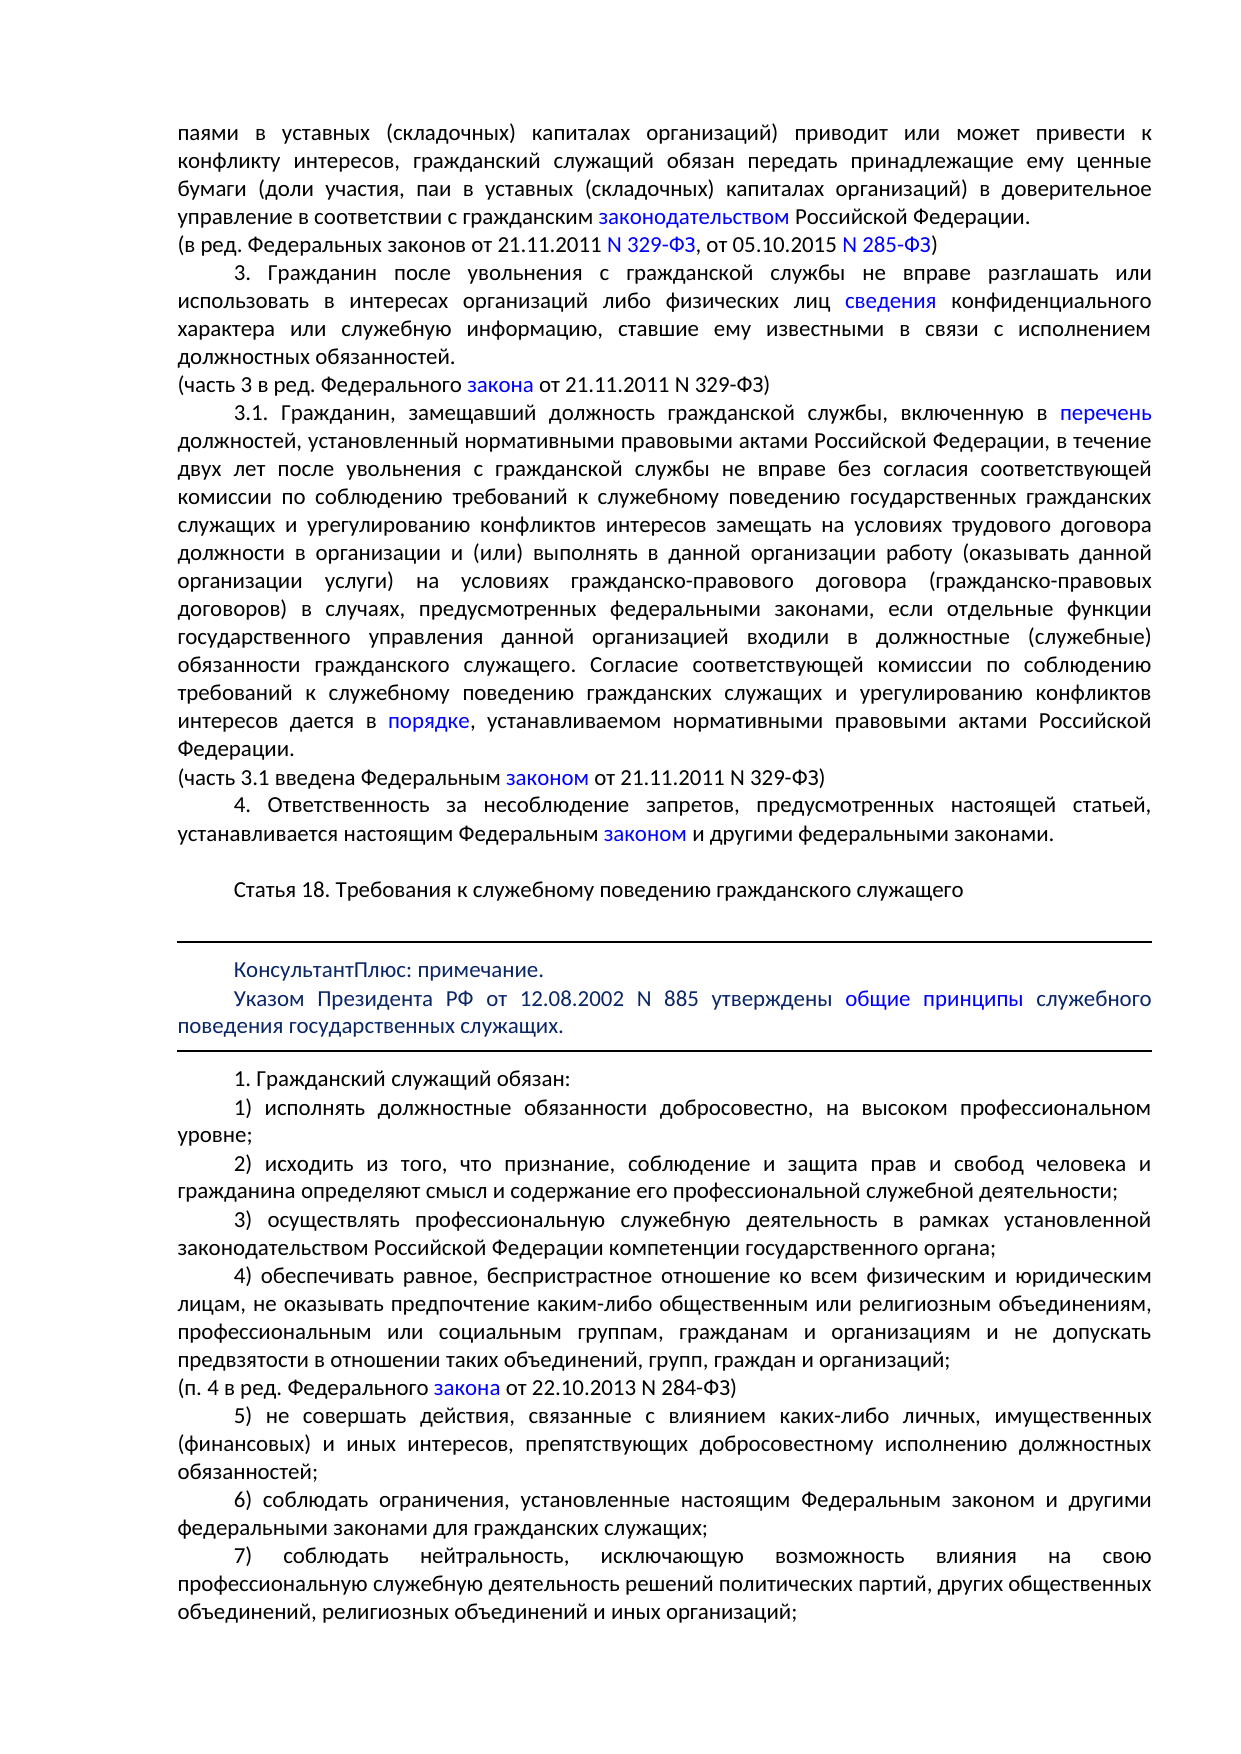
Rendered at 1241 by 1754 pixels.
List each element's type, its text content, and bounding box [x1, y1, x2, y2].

text (часть 3 в ред. Федерального закона от 21.11.2011 N 329-ФЗ) [177, 370, 1152, 398]
text 1. Гражданский служащий обязан: [177, 1064, 1152, 1093]
text Статья 18. Требования к служебному поведению гражданского служащего [177, 875, 1152, 903]
text Указом Президента РФ от 12.08.2002 N 885 утверждены общие принципы служебного поведения государственных служащих. [177, 984, 1152, 1040]
text (в ред. Федеральных законов от 21.11.2011 N 329-ФЗ, от 05.10.2015 N 285-ФЗ) [177, 230, 1152, 258]
text 3) осуществлять профессиональную служебную деятельность в рамках установленной законодательством Российской Федерации компетенции государственного органа; [177, 1205, 1152, 1261]
text (часть 3.1 введена Федеральным законом от 21.11.2011 N 329-ФЗ) [177, 763, 1152, 791]
text 4. Ответственность за несоблюдение запретов, предусмотренных настоящей статьей, устанавливается настоящим Федеральным законом и другими федеральными законами. [177, 791, 1152, 847]
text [177, 118, 1152, 230]
text 5) не совершать действия, связанные с влиянием каких-либо личных, имущественных (финансовых) и иных интересов, препятствующих добросовестному исполнению должностных обязанностей; [177, 1401, 1152, 1485]
text (п. 4 в ред. Федерального закона от 22.10.2013 N 284-ФЗ) [177, 1373, 1152, 1401]
text 3.1. Гражданин, замещавший должность гражданской службы, включенную в перечень должностей, установленный нормативными правовыми актами Российской Федерации, в течение двух лет после увольнения с гражданской службы не вправе без согласия соответствующей комиссии по соблюдению требований к служебному поведению государственных гражданских служащих и урегулированию конфликтов интересов замещать на условиях трудового договора должности в организации и (или) выполнять в данной организации работу (оказывать данной организации услуги) на условиях гражданско-правового договора (гражданско-правовых договоров) в случаях, предусмотренных федеральными законами, если отдельные функции государственного управления данной организацией входили в должностные (служебные) обязанности гражданского служащего. Согласие соответствующей комиссии по соблюдению требований к служебному поведению гражданских служащих и урегулированию конфликтов интересов дается в порядке, устанавливаемом нормативными правовыми актами Российской Федерации. [177, 398, 1152, 763]
text 7) соблюдать нейтральность, исключающую возможность влияния на свою профессиональную служебную деятельность решений политических партий, других общественных объединений, религиозных объединений и иных организаций; [177, 1541, 1152, 1625]
text КонсультантПлюс: примечание. [177, 956, 1152, 984]
text 4) обеспечивать равное, беспристрастное отношение ко всем физическим и юридическим лицам, не оказывать предпочтение каким-либо общественным или религиозным объединениям, профессиональным или социальным группам, гражданам и организациям и не допускать предвзятости в отношении таких объединений, групп, граждан и организаций; [177, 1261, 1152, 1373]
text 1) исполнять должностные обязанности добросовестно, на высоком профессиональном уровне; [177, 1093, 1152, 1149]
text 6) соблюдать ограничения, установленные настоящим Федеральным законом и другими федеральными законами для гражданских служащих; [177, 1485, 1152, 1541]
text 2) исходить из того, что признание, соблюдение и защита прав и свобод человека и гражданина определяют смысл и содержание его профессиональной служебной деятельности; [177, 1149, 1152, 1205]
text 3. Гражданин после увольнения с гражданской службы не вправе разглашать или использовать в интересах организаций либо физических лиц сведения конфиденциального характера или служебную информацию, ставшие ему известными в связи с исполнением должностных обязанностей. [177, 258, 1152, 370]
